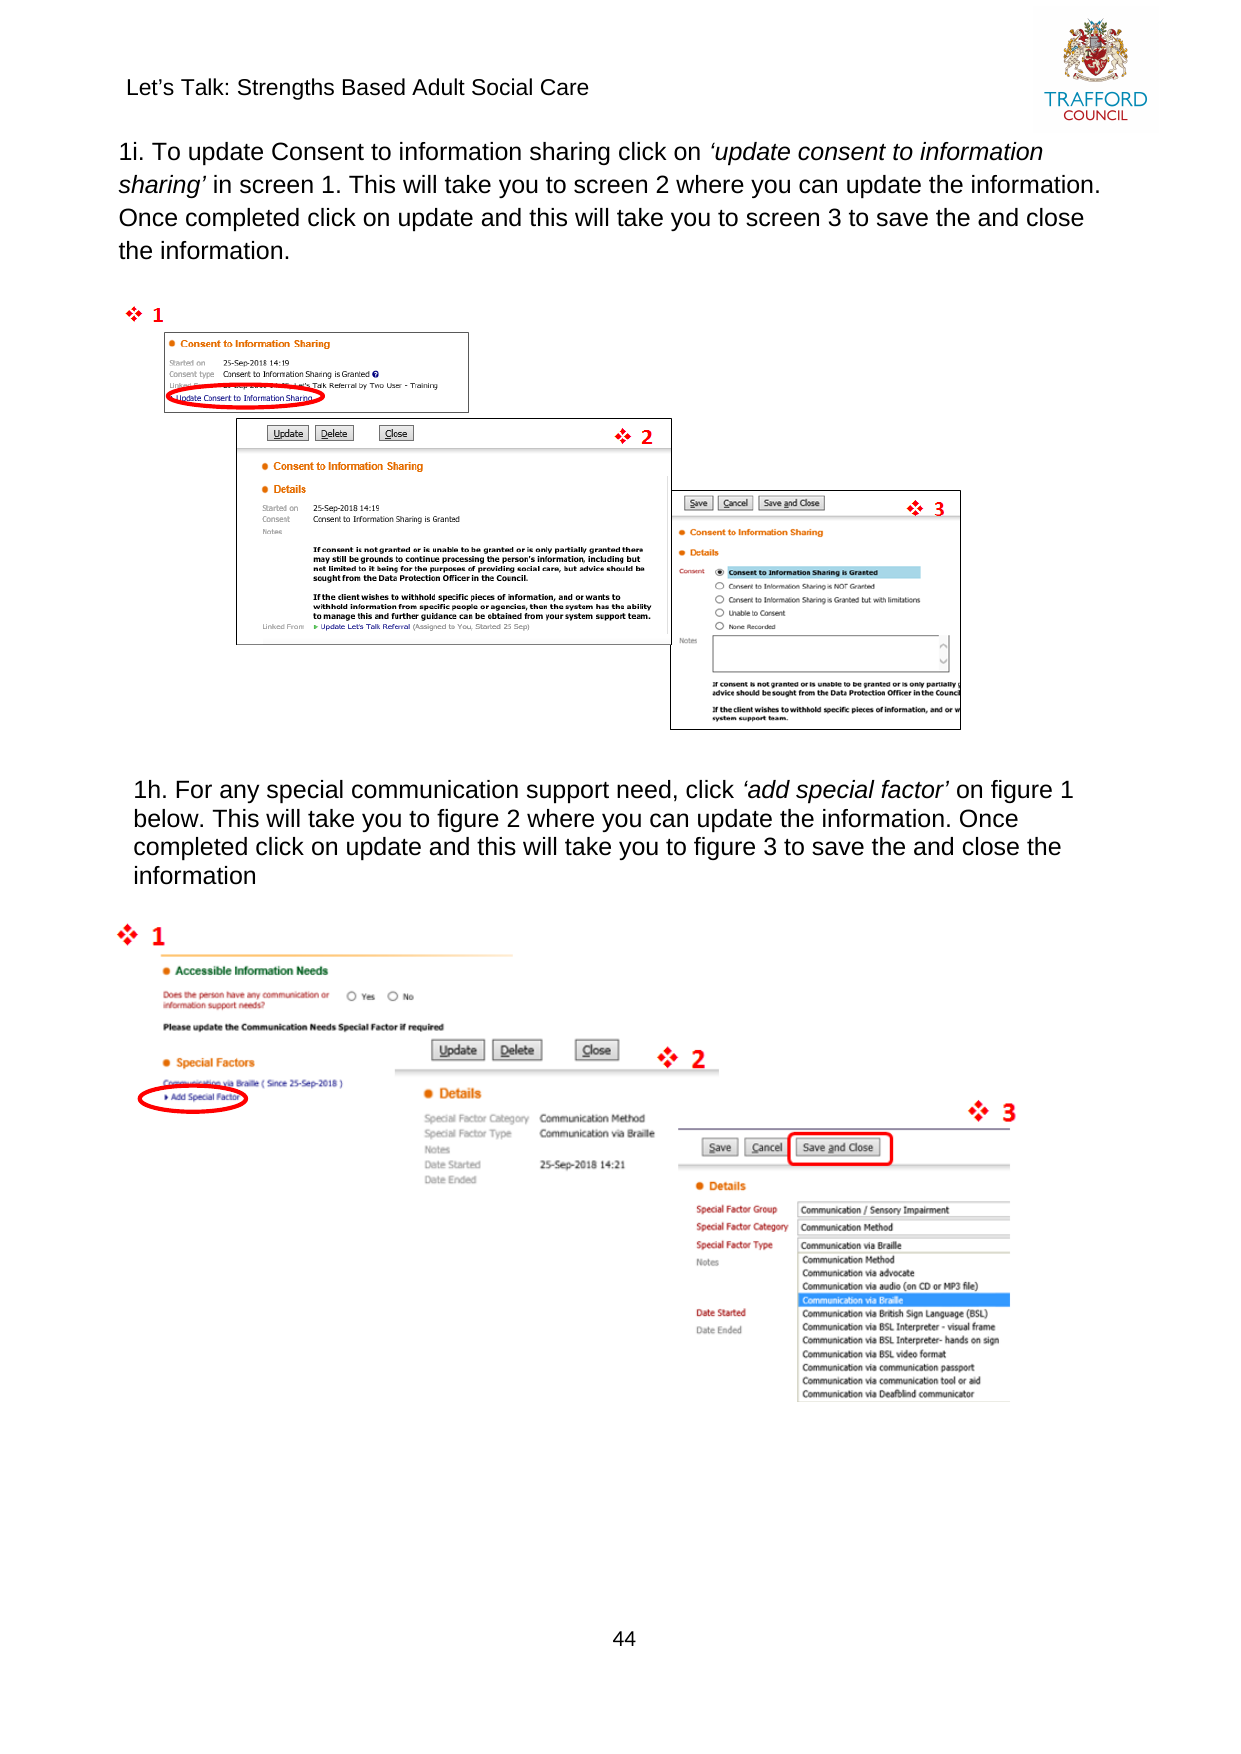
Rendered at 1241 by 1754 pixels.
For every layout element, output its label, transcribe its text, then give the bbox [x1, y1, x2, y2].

text 1h. For any special communication support need, click ‘add special factor’ on figure 1 below. This will take you to figure 2 where you can update the information. Once completed click on update and this will take you to figure 3 to save the and close the information [133, 775, 1122, 890]
picture [105, 917, 1040, 1402]
text 1i. To update Consent to information sharing click on ‘update consent to information sharing’ in screen 1. This will take you to screen 2 where you can update the information. Once completed click on update and this will take you to screen 3 to save the and close the information. [118, 100, 1122, 265]
picture [1107, 94, 1117, 100]
picture [116, 291, 977, 738]
picture [1032, 6, 1159, 133]
